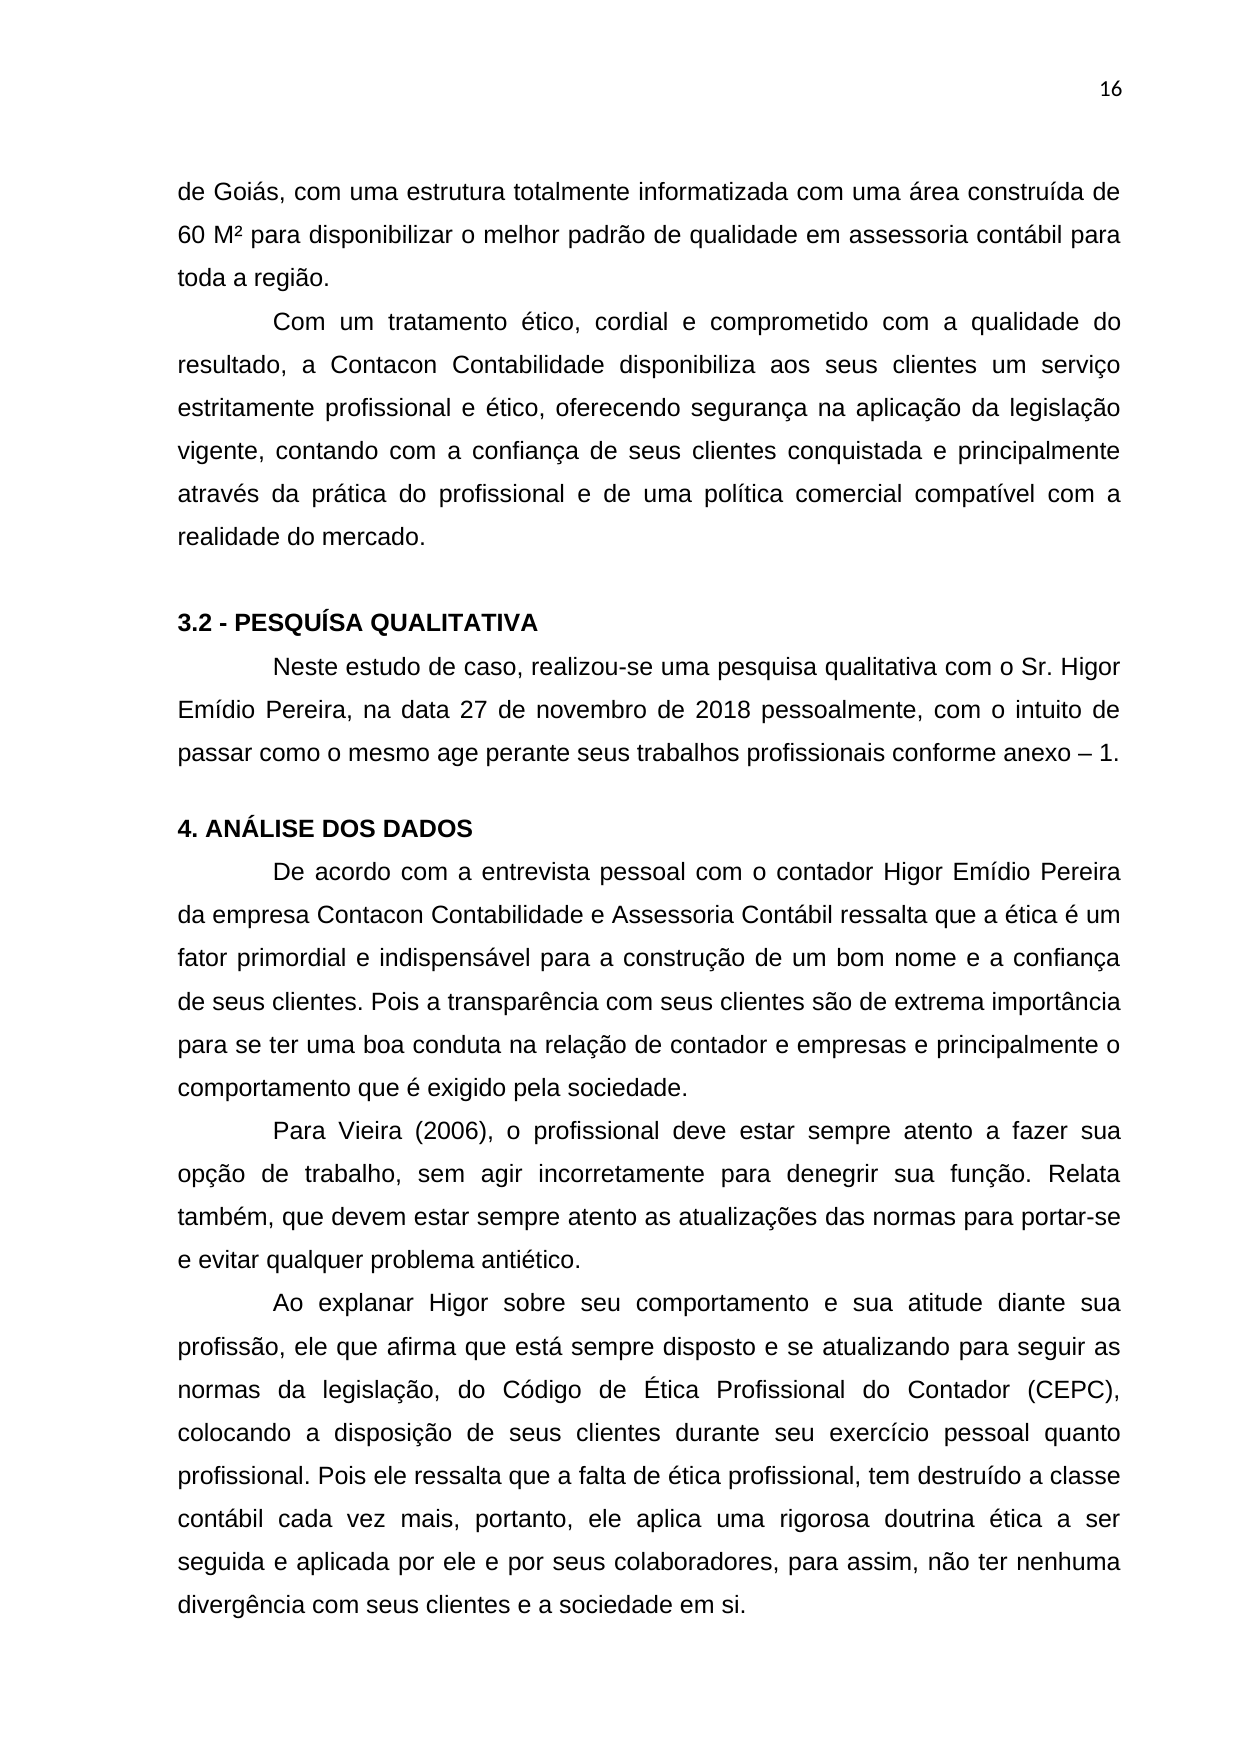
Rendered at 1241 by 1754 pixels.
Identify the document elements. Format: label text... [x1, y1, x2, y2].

text Neste estudo de caso, realizou-se uma pesquisa qualitativa com o Sr. Higor Emídio Pereira, na data 27 de novembro de 2018 pessoalmente, com o intuito de passar como o mesmo age perante seus trabalhos profissionais conforme anexo – 1. [177, 652, 1122, 767]
text 3.2 - PESQUÍSA QUALITATIVA [177, 608, 1122, 637]
text 4. ANÁLISE DOS DADOS [177, 814, 1122, 843]
text Para Vieira (2006), o profissional deve estar sempre atento a fazer sua opção de trabalho, sem agir incorretamente para denegrir sua função. Relata também, que devem estar sempre atento as atualizações das normas para portar-se e evitar qualquer problema antiético. [177, 1116, 1122, 1274]
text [177, 177, 1122, 292]
text Ao explanar Higor sobre seu comportamento e sua atitude diante sua profissão, ele que afirma que está sempre disposto e se atualizando para seguir as normas da legislação, do Código de Ética Profissional do Contador (CEPC), colocando a disposição de seus clientes durante seu exercício pessoal quanto profissional. Pois ele ressalta que a falta de ética profissional, tem destruído a classe contábil cada vez mais, portanto, ele aplica uma rigorosa doutrina ética a ser seguida e aplicada por ele e por seus colaboradores, para assim, não ter nenhuma divergência com seus clientes e a sociedade em si. [177, 1288, 1122, 1619]
text De acordo com a entrevista pessoal com o contador Higor Emídio Pereira da empresa Contacon Contabilidade e Assessoria Contábil ressalta que a ética é um fator primordial e indispensável para a construção de um bom nome e a confiança de seus clientes. Pois a transparência com seus clientes são de extrema importância para se ter uma boa conduta na relação de contador e empresas e principalmente o comportamento que é exigido pela sociedade. [177, 857, 1122, 1101]
text Com um tratamento ético, cordial e comprometido com a qualidade do resultado, a Contacon Contabilidade disponibiliza aos seus clientes um serviço estritamente profissional e ético, oferecendo segurança na aplicação da legislação vigente, contando com a confiança de seus clientes conquistada e principalmente através da prática do profissional e de uma política comercial compatível com a realidade do mercado. [177, 307, 1122, 551]
